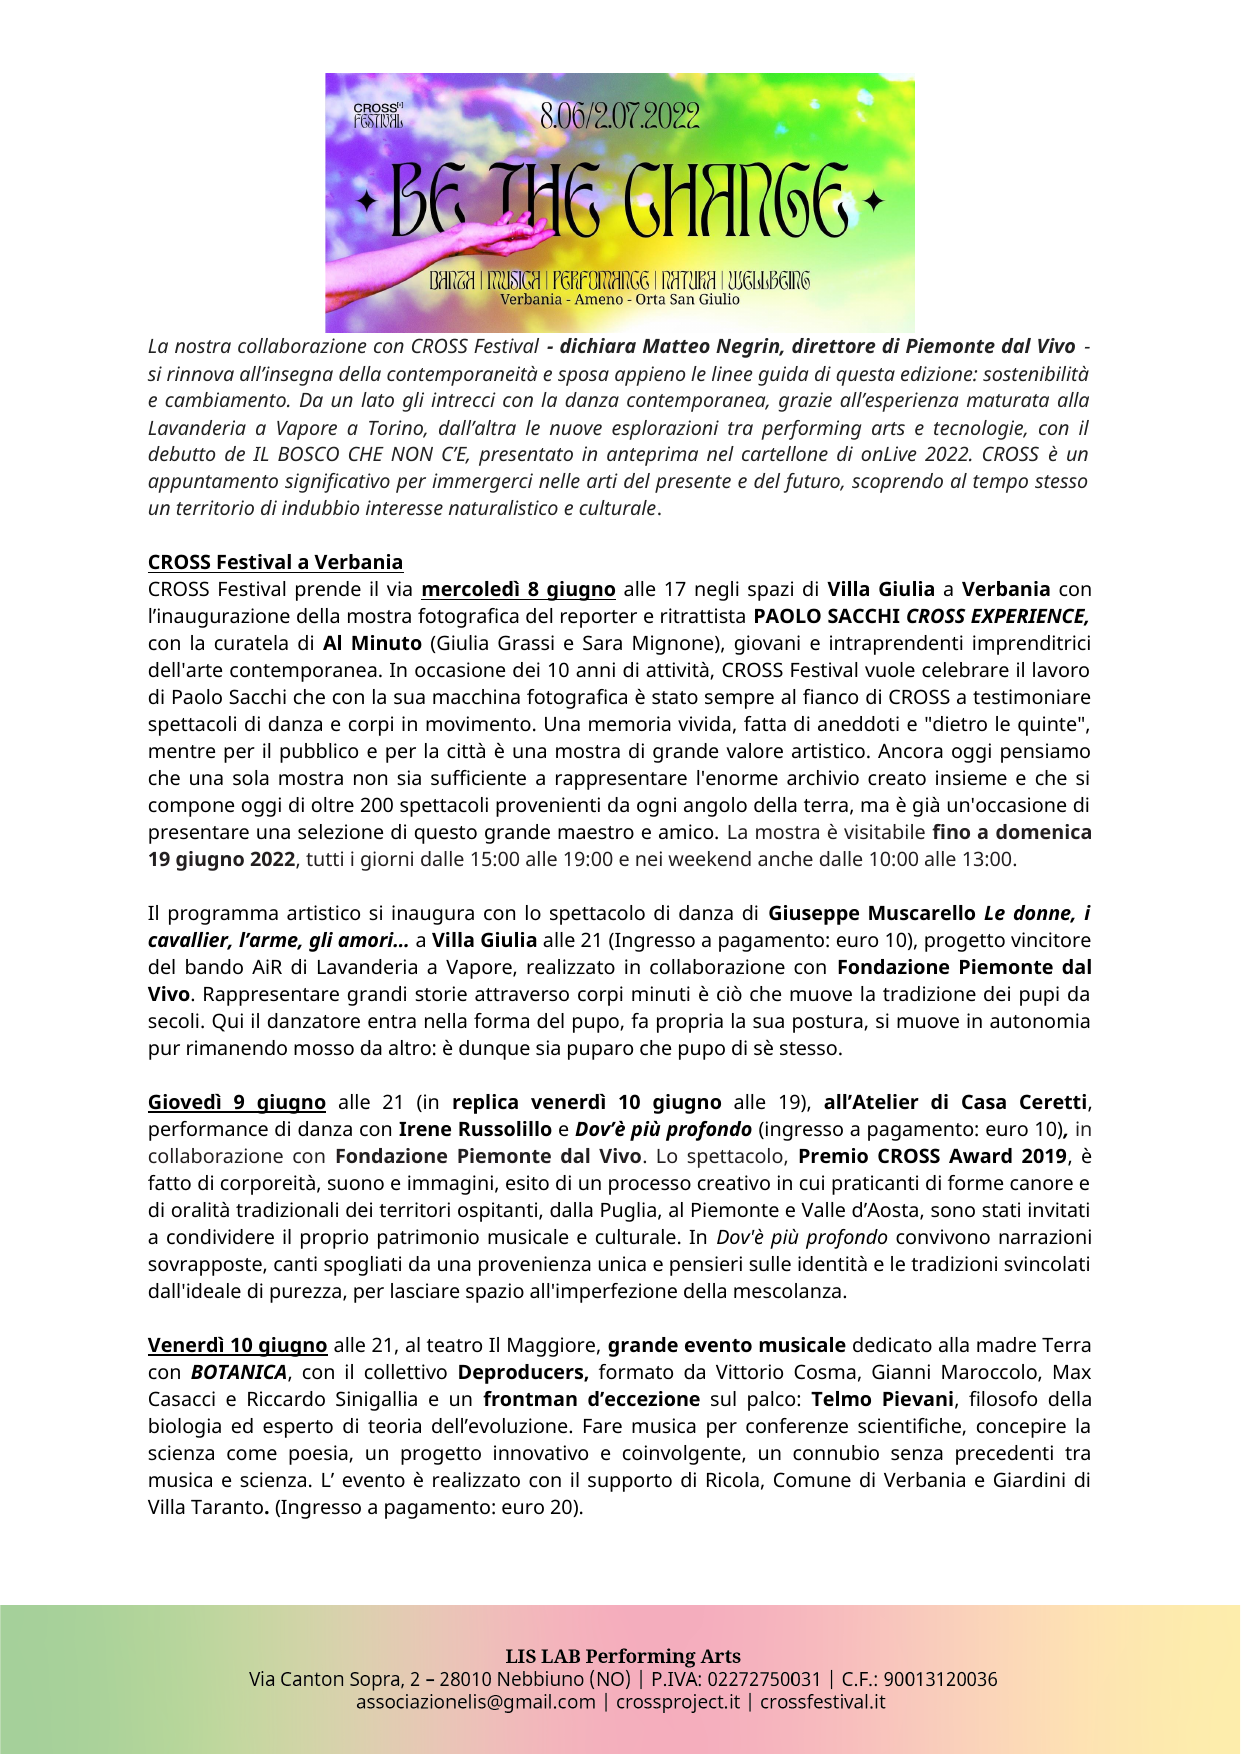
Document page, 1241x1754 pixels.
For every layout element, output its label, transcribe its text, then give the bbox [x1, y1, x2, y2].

text La nostra collaborazione con CROSS Festival - dichiara Matteo Negrin, direttore di Piemonte dal Vivo - si rinnova all’insegna della contemporaneità e sposa appieno le linee guida di questa edizione: sostenibilità e cambiamento. Da un lato gli intrecci con la danza contemporanea, grazie all’esperienza maturata alla Lavanderia a Vapore a Torino, dall’altra le nuove esplorazioni tra performing arts e tecnologie, con il debutto de IL BOSCO CHE NON C’E, presentato in anteprima nel cartellone di onLive 2022. CROSS è un appuntamento significativo per immergerci nelle arti del presente e del futuro, scoprendo al tempo stesso un territorio di indubbio interesse naturalistico e culturale. [662, 333, 1092, 522]
text Il programma artistico si inaugura con lo spettacolo di danza di Giuseppe Muscarello Le donne, i cavallier, l’arme, gli amori… a Villa Giulia alle 21 (Ingresso a pagamento: euro 10), progetto vincitore del bando AiR di Lavanderia a Vapore, realizzato in collaborazione con Fondazione Piemonte dal Vivo. Rappresentare grandi storie attraverso corpi minuti è ciò che muove la tradizione dei pupi da secoli. Qui il danzatore entra nella forma del pupo, fa propria la sua postura, si muove in autonomia pur rimanendo mosso da altro: è dunque sia puparo che pupo di sè stesso. [148, 899, 1092, 1061]
text Giovedì 9 giugno alle 21 (in replica venerdì 10 giugno alle 19), all’Atelier di Casa Ceretti, performance di danza con Irene Russolillo e Dov’è più profondo (ingresso a pagamento: euro 10), in collaborazione con Fondazione Piemonte dal Vivo. Lo spettacolo, Premio CROSS Award 2019, è fatto di corporeità, suono e immagini, esito di un processo creativo in cui praticanti di forme canore e di oralità tradizionali dei territori ospitanti, dalla Puglia, al Piemonte e Valle d’Aosta, sono stati invitati a condividere il proprio patrimonio musicale e culturale. In Dov'è più profondo convivono narrazioni sovrapposte, canti spogliati da una provenienza unica e pensieri sulle identità e le tradizioni svincolati dall'ideale di purezza, per lasciare spazio all'imperfezione della mescolanza. [148, 1088, 1092, 1304]
picture [325, 73, 915, 333]
picture [0, 1605, 1241, 1754]
text Venerdì 10 giugno alle 21, al teatro Il Maggiore, grande evento musicale dedicato alla madre Terra con BOTANICA, con il collettivo Deproducers, formato da Vittorio Cosma, Gianni Maroccolo, Max Casacci e Riccardo Sinigallia e un frontman d’eccezione sul palco: Telmo Pievani, filosofo della biologia ed esperto di teoria dell’evoluzione. Fare musica per conferenze scientifiche, concepire la scienza come poesia, un progetto innovativo e coinvolgente, un connubio senza precedenti tra musica e scienza. L’ evento è realizzato con il supporto di Ricola, Comune di Verbania e Giardini di Villa Taranto. (Ingresso a pagamento: euro 20). [148, 1331, 1092, 1520]
text CROSS Festival a Verbania [148, 549, 1092, 576]
text CROSS Festival prende il via mercoledì 8 giugno alle 17 negli spazi di Villa Giulia a Verbania con l’inaugurazione della mostra fotografica del reporter e ritrattista PAOLO SACCHI CROSS EXPERIENCE, con la curatela di Al Minuto (Giulia Grassi e Sara Mignone), giovani e intraprendenti imprenditrici dell'arte contemporanea. In occasione dei 10 anni di attività, CROSS Festival vuole celebrare il lavoro di Paolo Sacchi che con la sua macchina fotografica è stato sempre al fianco di CROSS a testimoniare spettacoli di danza e corpi in movimento. Una memoria vivida, fatta di aneddoti e "dietro le quinte", mentre per il pubblico e per la città è una mostra di grande valore artistico. Ancora oggi pensiamo che una sola mostra non sia sufficiente a rappresentare l'enorme archivio creato insieme e che si compone oggi di oltre 200 spettacoli provenienti da ogni angolo della terra, ma è già un'occasione di presentare una selezione di questo grande maestro e amico. La mostra è visitabile fino a domenica 19 giugno 2022, tutti i giorni dalle 15:00 alle 19:00 e nei weekend anche dalle 10:00 alle 13:00. [148, 576, 1092, 872]
